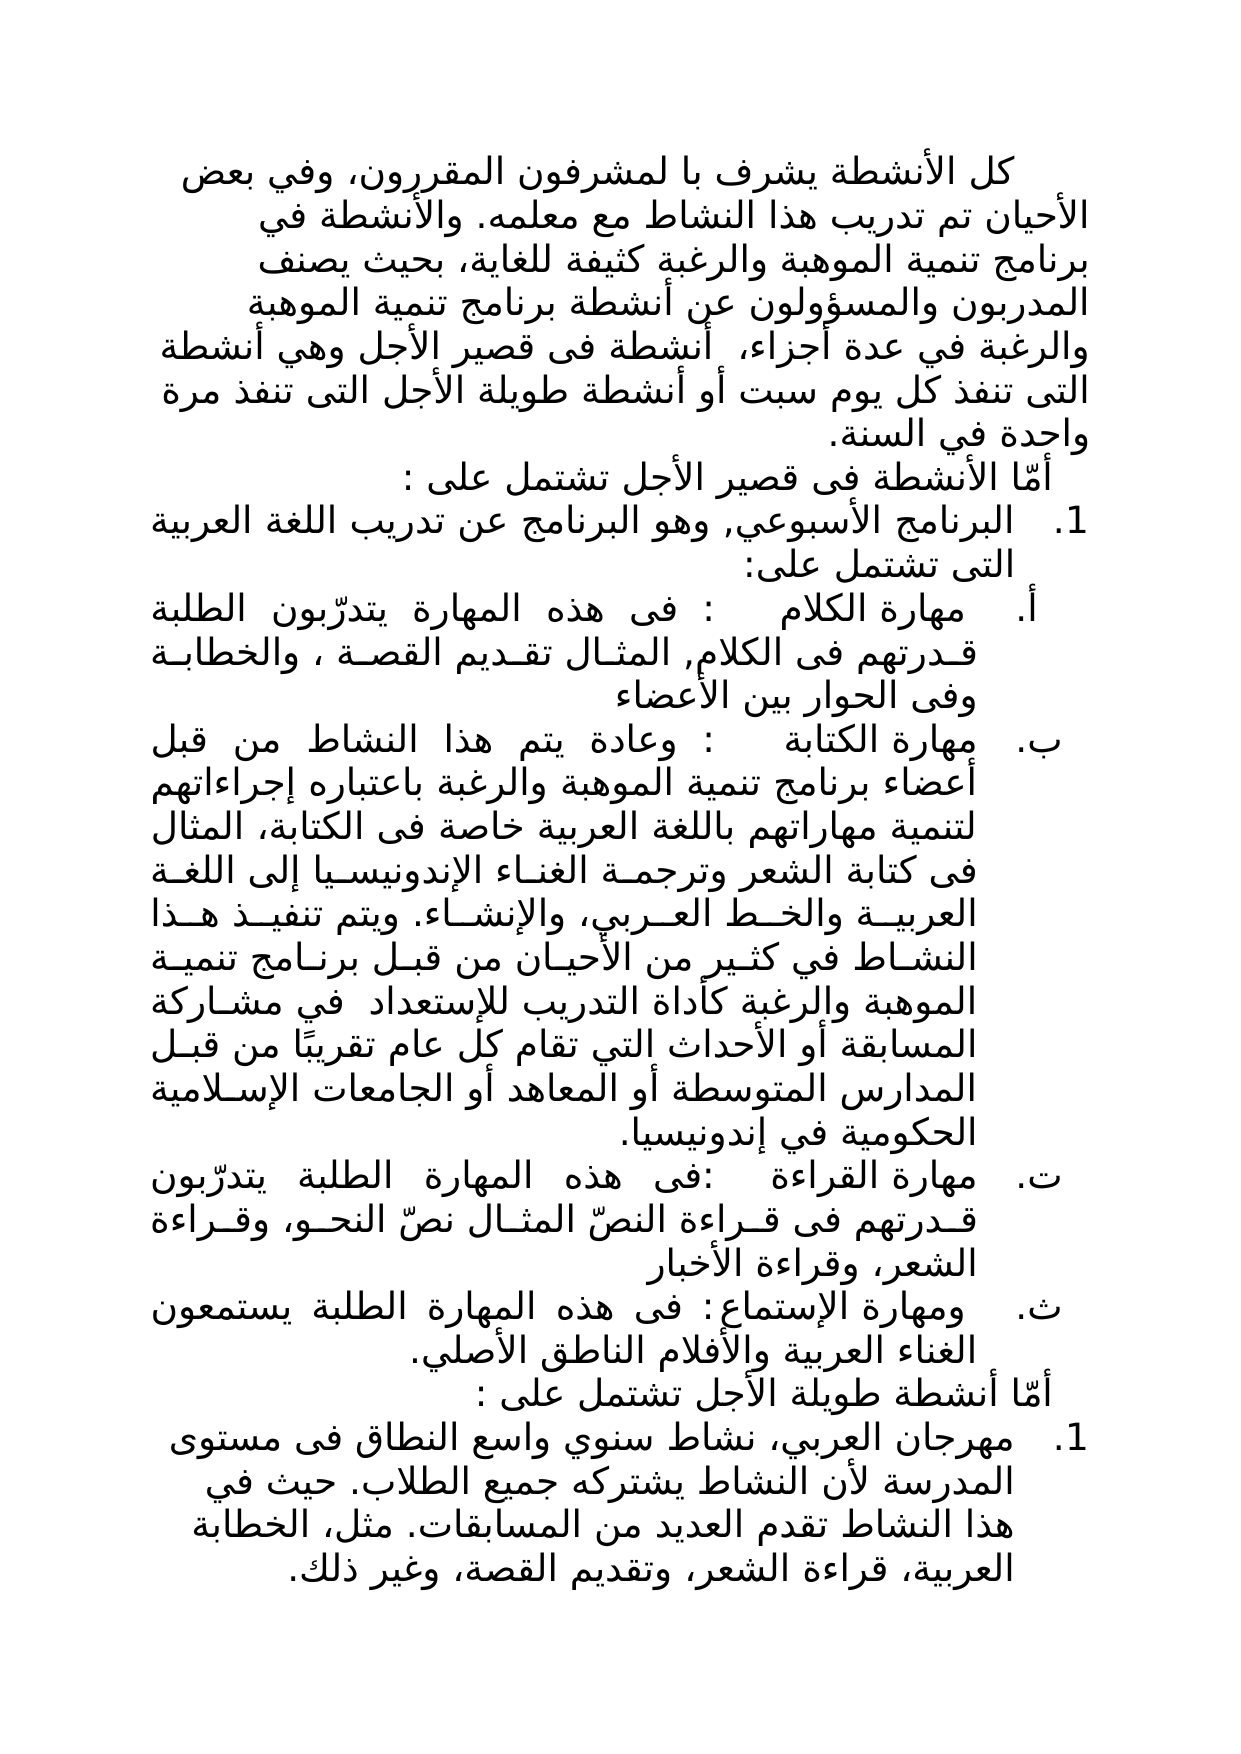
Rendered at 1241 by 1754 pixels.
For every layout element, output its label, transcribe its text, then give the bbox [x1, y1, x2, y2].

text أمّا الأنشطة فى قصير الأجل تشتمل على : [150, 456, 1090, 499]
list مهارة الكتابة : وعادة يتم هذا النشاط من قبل أعضاء برنامج تنمية الموهبة والرغبة باعتباره إجراءاتهم لتنمية مهاراتهم باللغة العربية خاصة فى الكتابة، المثال فى كتابة الشعر وترجمة الغناء الإندونيسيا إلى اللغة العربية والخط العربي، والإنشاء. ويتم تنفيذ هذا النشاط في كثير من الأحيان من قبل برنامج تنمية الموهبة والرغبة كأداة التدريب للإستعداد في مشاركة المسابقة أو الأحداث التي تقام كل عام تقريبًا من قبل المدارس المتوسطة أو المعاهد أو الجامعات الإسلامية الحكومية في إندونيسيا. [150, 717, 1015, 1154]
list مهارة الكلام : فى هذه المهارة يتدرّبون الطلبة قدرتهم فى الكلام, المثال تقديم القصة ، والخطابة وفى الحوار بين الأعضاء [150, 586, 1015, 717]
list مهارة القراءة :فى هذه المهارة الطلبة يتدرّبون قدرتهم فى قراءة النصّ المثال نصّ النحو، وقراءة الشعر، وقراءة الأخبار [150, 1154, 1015, 1285]
text كل الأنشطة يشرف با لمشرفون المقررون، وفي بعض الأحيان تم تدريب هذا النشاط مع معلمه. والأنشطة في برنامج تنمية الموهبة والرغبة كثيفة للغاية، بحيث يصنف المدربون والمسؤولون عن أنشطة برنامج تنمية الموهبة والرغبة في عدة أجزاء، أنشطة فى قصير الأجل وهي أنشطة التى تنفذ كل يوم سبت أو أنشطة طويلة الأجل التى تنفذ مرة واحدة في السنة. [150, 150, 1090, 456]
list مهرجان العربي، نشاط سنوي واسع النطاق فى مستوى المدرسة لأن النشاط يشتركه جميع الطلاب. حيث في هذا النشاط تقدم العديد من المسابقات. مثل، الخطابة العربية، قراءة الشعر، وتقديم القصة، وغير ذلك. [150, 1416, 1053, 1590]
list ومهارة الإستماع : فى هذه المهارة الطلبة يستمعون الغناء العربية والأفلام الناطق الأصلي. [150, 1285, 1015, 1372]
text أمّا أنشطة طويلة الأجل تشتمل على : [150, 1372, 1090, 1416]
list البرنامج الأسبوعي, وهو البرنامج عن تدريب اللغة العربية التى تشتمل على: [150, 499, 1053, 586]
